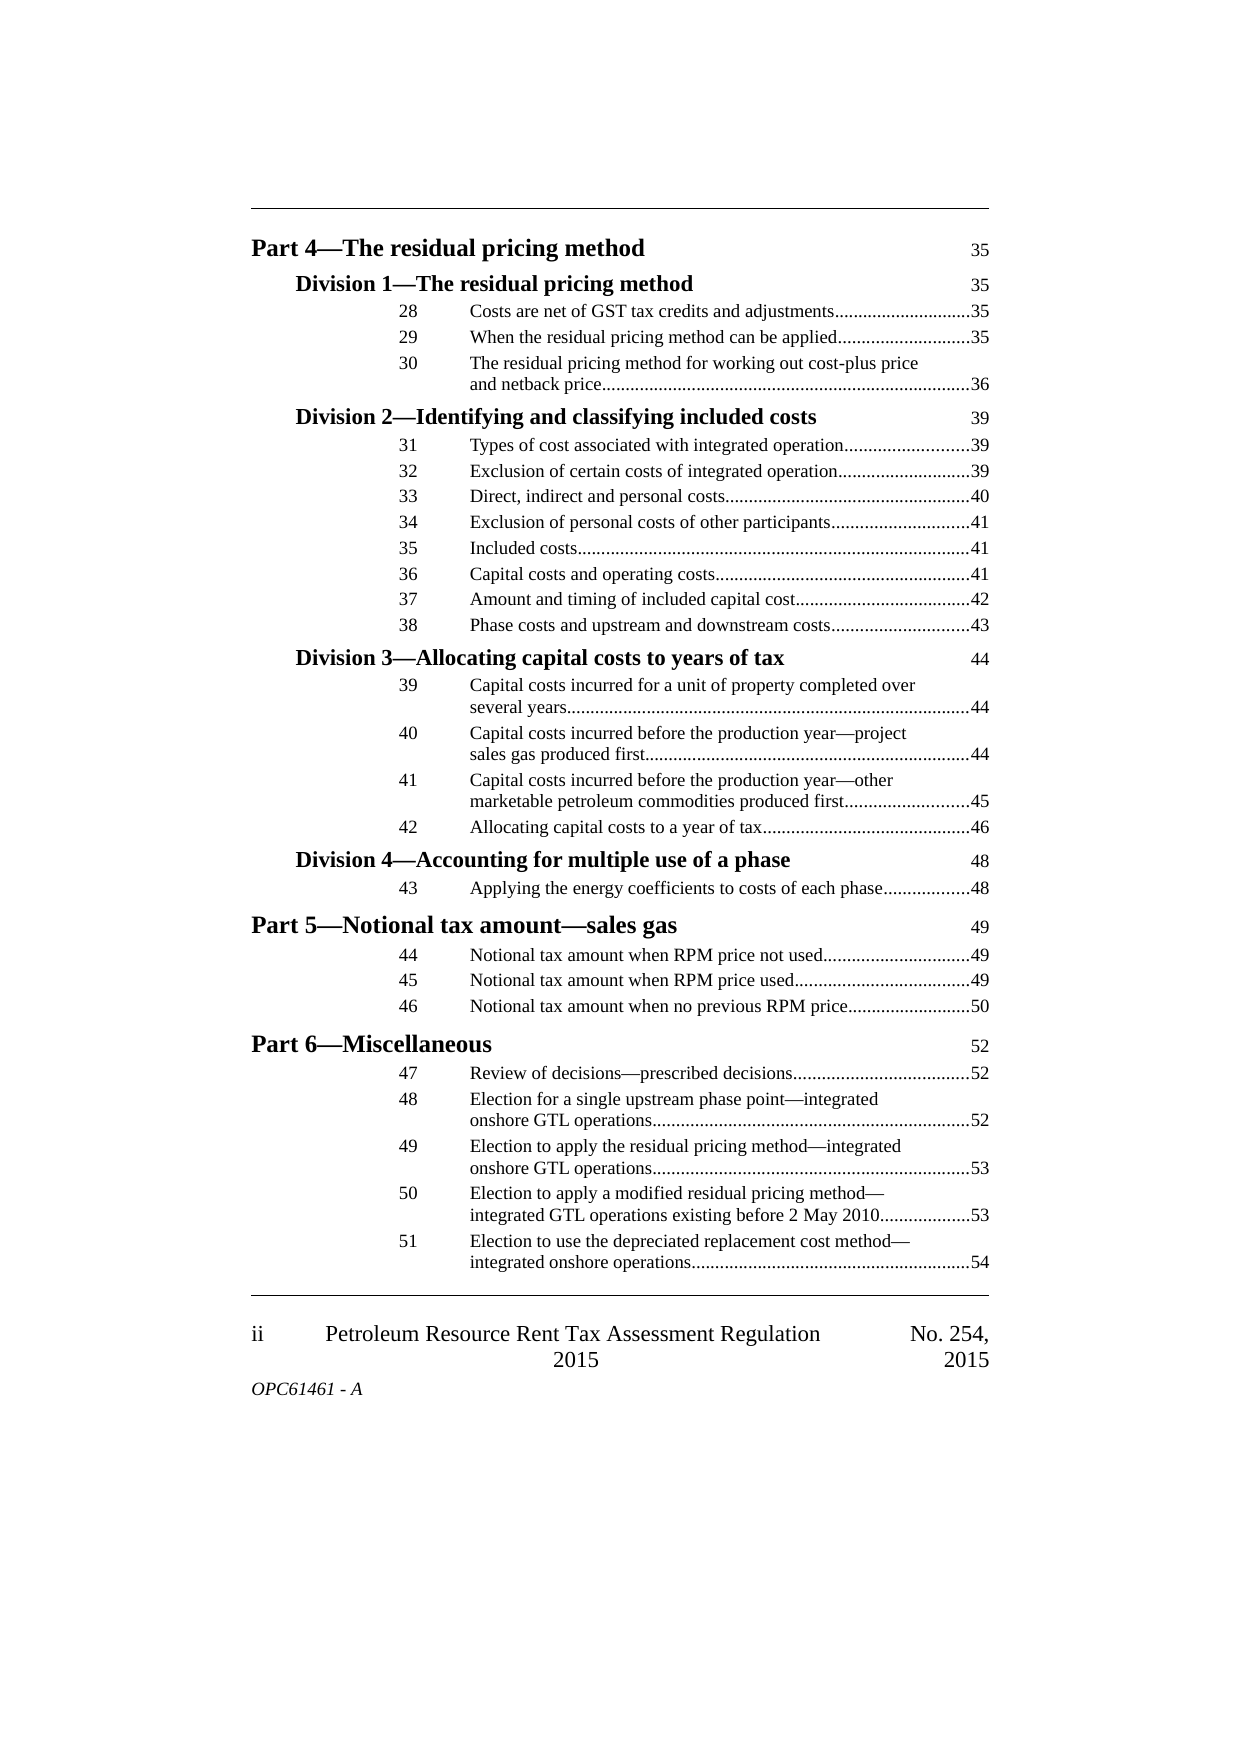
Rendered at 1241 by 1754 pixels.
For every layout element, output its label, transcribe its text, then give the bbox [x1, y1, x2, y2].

text 43 Applying the energy coefficients to costs of each phase 48 [399, 877, 930, 898]
text 38 Phase costs and upstream and downstream costs 43 [399, 614, 930, 635]
text 36 Capital costs and operating costs 41 [399, 562, 930, 584]
text 33 Direct, indirect and personal costs 40 [399, 485, 930, 507]
text 47 Review of decisions—prescribed decisions 52 [399, 1062, 930, 1083]
text 41 Capital costs incurred before the production year—other marketable petroleum commodities produced first 45 [399, 769, 930, 812]
text 28 Costs are net of GST tax credits and adjustments 35 [399, 300, 930, 322]
text 39 Capital costs incurred for a unit of property completed over several years 44 [399, 674, 930, 717]
text Part 4—The residual pricing method 35 [251, 233, 930, 261]
text 29 When the residual pricing method can be applied 35 [399, 326, 930, 348]
text 44 Notional tax amount when RPM price not used 49 [399, 943, 930, 965]
text Division 2—Identifying and classifying included costs 39 [295, 403, 930, 429]
text 37 Amount and timing of included capital cost 42 [399, 588, 930, 610]
text 30 The residual pricing method for working out cost-plus price and netback price 36 [399, 352, 930, 395]
text 35 Included costs 41 [399, 537, 930, 558]
text Division 1—The residual pricing method 35 [295, 270, 930, 296]
text Division 3—Allocating capital costs to years of tax 44 [295, 644, 930, 670]
text 45 Notional tax amount when RPM price used 49 [399, 969, 930, 991]
text 49 Election to apply the residual pricing method—integrated onshore GTL operations 53 [399, 1135, 930, 1178]
text 42 Allocating capital costs to a year of tax 46 [399, 816, 930, 838]
text Part 6—Miscellaneous 52 [251, 1029, 930, 1058]
text Division 4—Accounting for multiple use of a phase 48 [295, 846, 930, 872]
text 48 Election for a single upstream phase point—integrated onshore GTL operations 52 [399, 1088, 930, 1131]
text 32 Exclusion of certain costs of integrated operation 39 [399, 459, 930, 481]
text 34 Exclusion of personal costs of other participants 41 [399, 511, 930, 532]
text 50 Election to apply a modified residual pricing method—integrated GTL operations existing before 2 May 2010 53 [399, 1182, 930, 1225]
text Part 5—Notional tax amount—sales gas 49 [251, 911, 930, 939]
text 51 Election to use the depreciated replacement cost method—integrated onshore operations 54 [399, 1229, 930, 1273]
text 31 Types of cost associated with integrated operation 39 [399, 434, 930, 455]
text 46 Notional tax amount when no previous RPM price 50 [399, 995, 930, 1017]
text 40 Capital costs incurred before the production year—project sales gas produced first 44 [399, 722, 930, 765]
